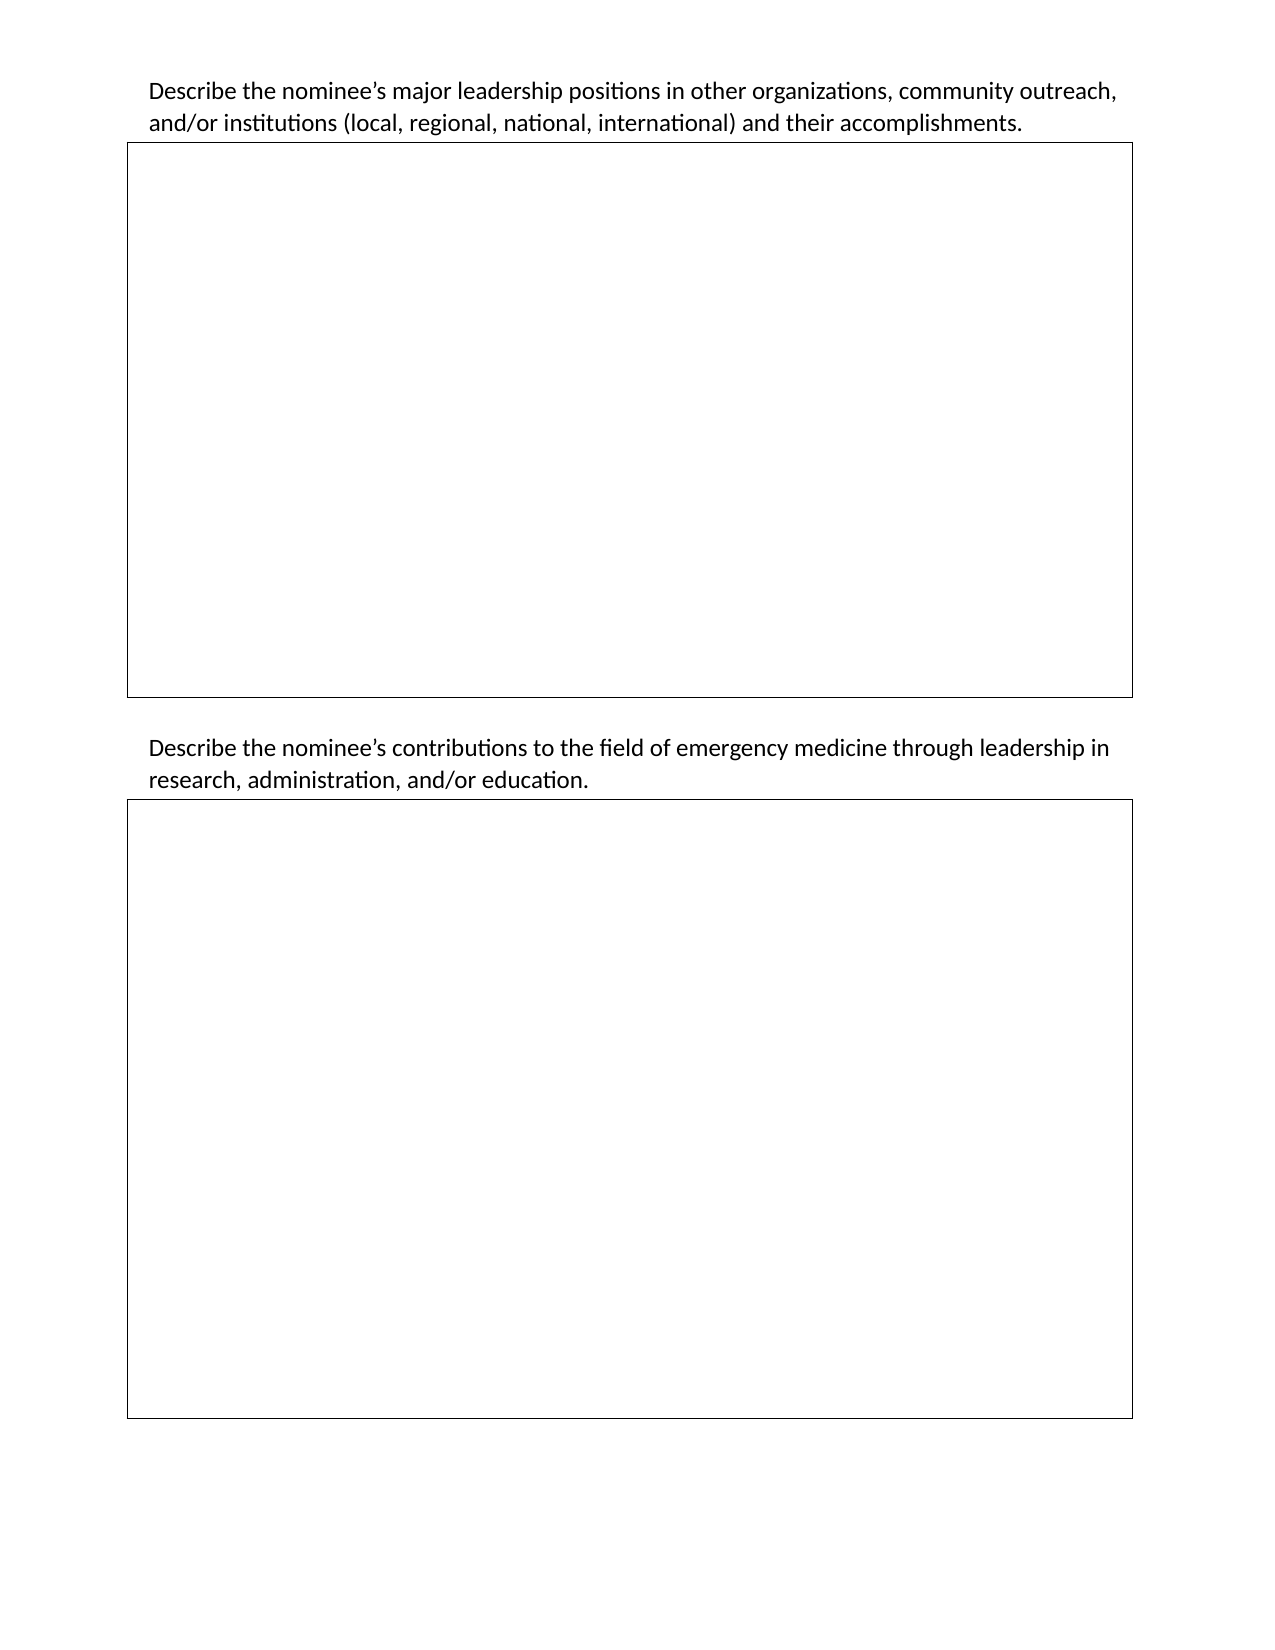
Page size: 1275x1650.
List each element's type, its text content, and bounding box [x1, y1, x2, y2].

text Describe the nominee’s major leadership positions in other organizations, community outreach, and/or institutions (local, regional, national, international) and their accomplishments. [148, 75, 1118, 137]
text Describe the nominee’s contributions to the field of emergency medicine through leadership in research, administration, and/or education. [148, 732, 1118, 795]
table_header [128, 800, 1132, 1418]
table_header [128, 143, 1132, 697]
